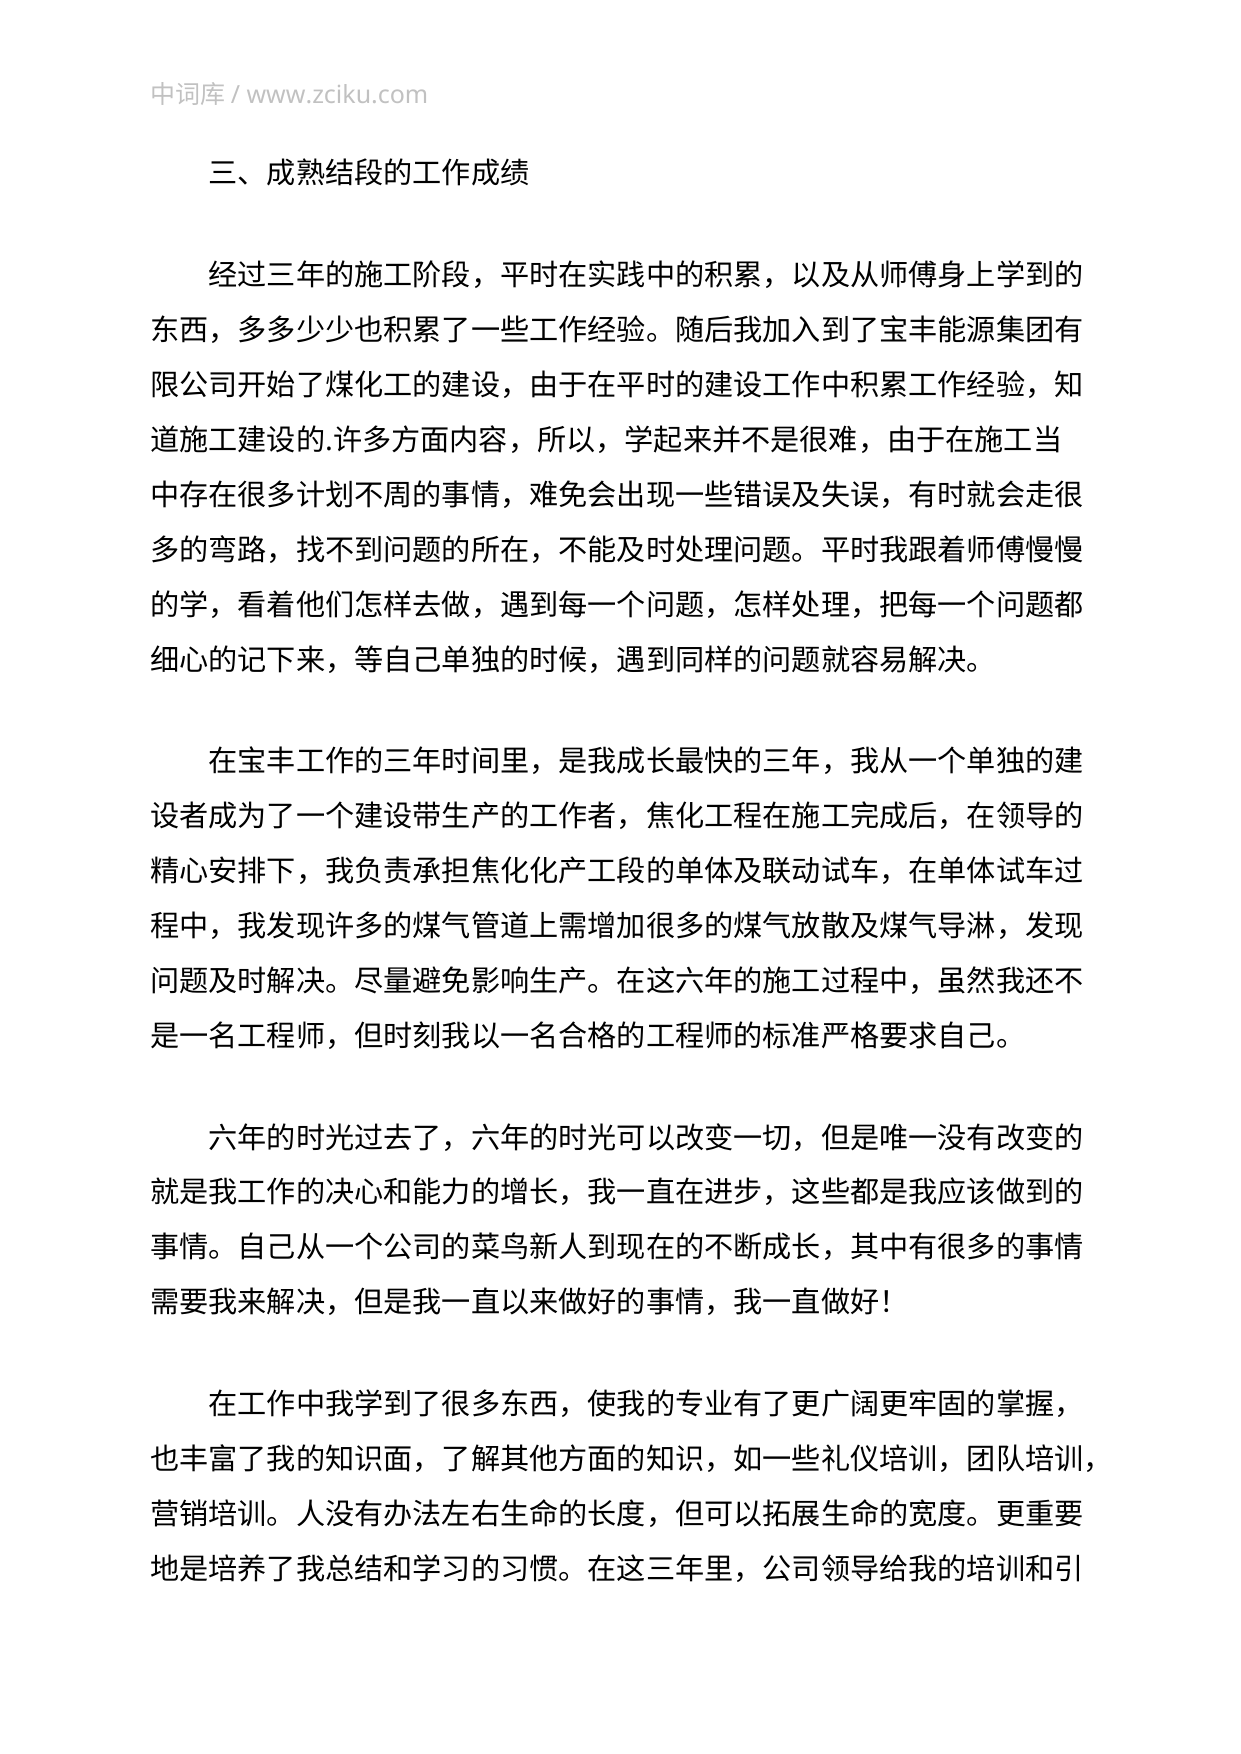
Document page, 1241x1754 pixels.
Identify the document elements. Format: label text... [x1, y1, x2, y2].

text 六年的时光过去了，六年的时光可以改变一切，但是唯一没有改变的就是我工作的决心和能力的增长，我一直在进步，这些都是我应该做到的事情。自己从一个公司的菜鸟新人到现在的不断成长，其中有很多的事情需要我来解决，但是我一直以来做好的事情，我一直做好！ [150, 1114, 1090, 1321]
text 在宝丰工作的三年时间里，是我成长最快的三年，我从一个单独的建设者成为了一个建设带生产的工作者，焦化工程在施工完成后，在领导的精心安排下，我负责承担焦化化产工段的单体及联动试车，在单体试车过程中，我发现许多的煤气管道上需增加很多的煤气放散及煤气导淋，发现问题及时解决。尽量避免影响生产。在这六年的施工过程中，虽然我还不是一名工程师，但时刻我以一名合格的工程师的标准严格要求自己。 [150, 738, 1090, 1055]
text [150, 1381, 1090, 1588]
text 三、成熟结段的工作成绩 [150, 150, 1090, 192]
text 经过三年的施工阶段，平时在实践中的积累，以及从师傅身上学到的东西，多多少少也积累了一些工作经验。随后我加入到了宝丰能源集团有限公司开始了煤化工的建设，由于在平时的建设工作中积累工作经验，知道施工建设的.许多方面内容，所以，学起来并不是很难，由于在施工当中存在很多计划不周的事情，难免会出现一些错误及失误，有时就会走很多的弯路，找不到问题的所在，不能及时处理问题。平时我跟着师傅慢慢的学，看着他们怎样去做，遇到每一个问题，怎样处理，把每一个问题都细心的记下来，等自己单独的时候，遇到同样的问题就容易解决。 [150, 252, 1090, 678]
